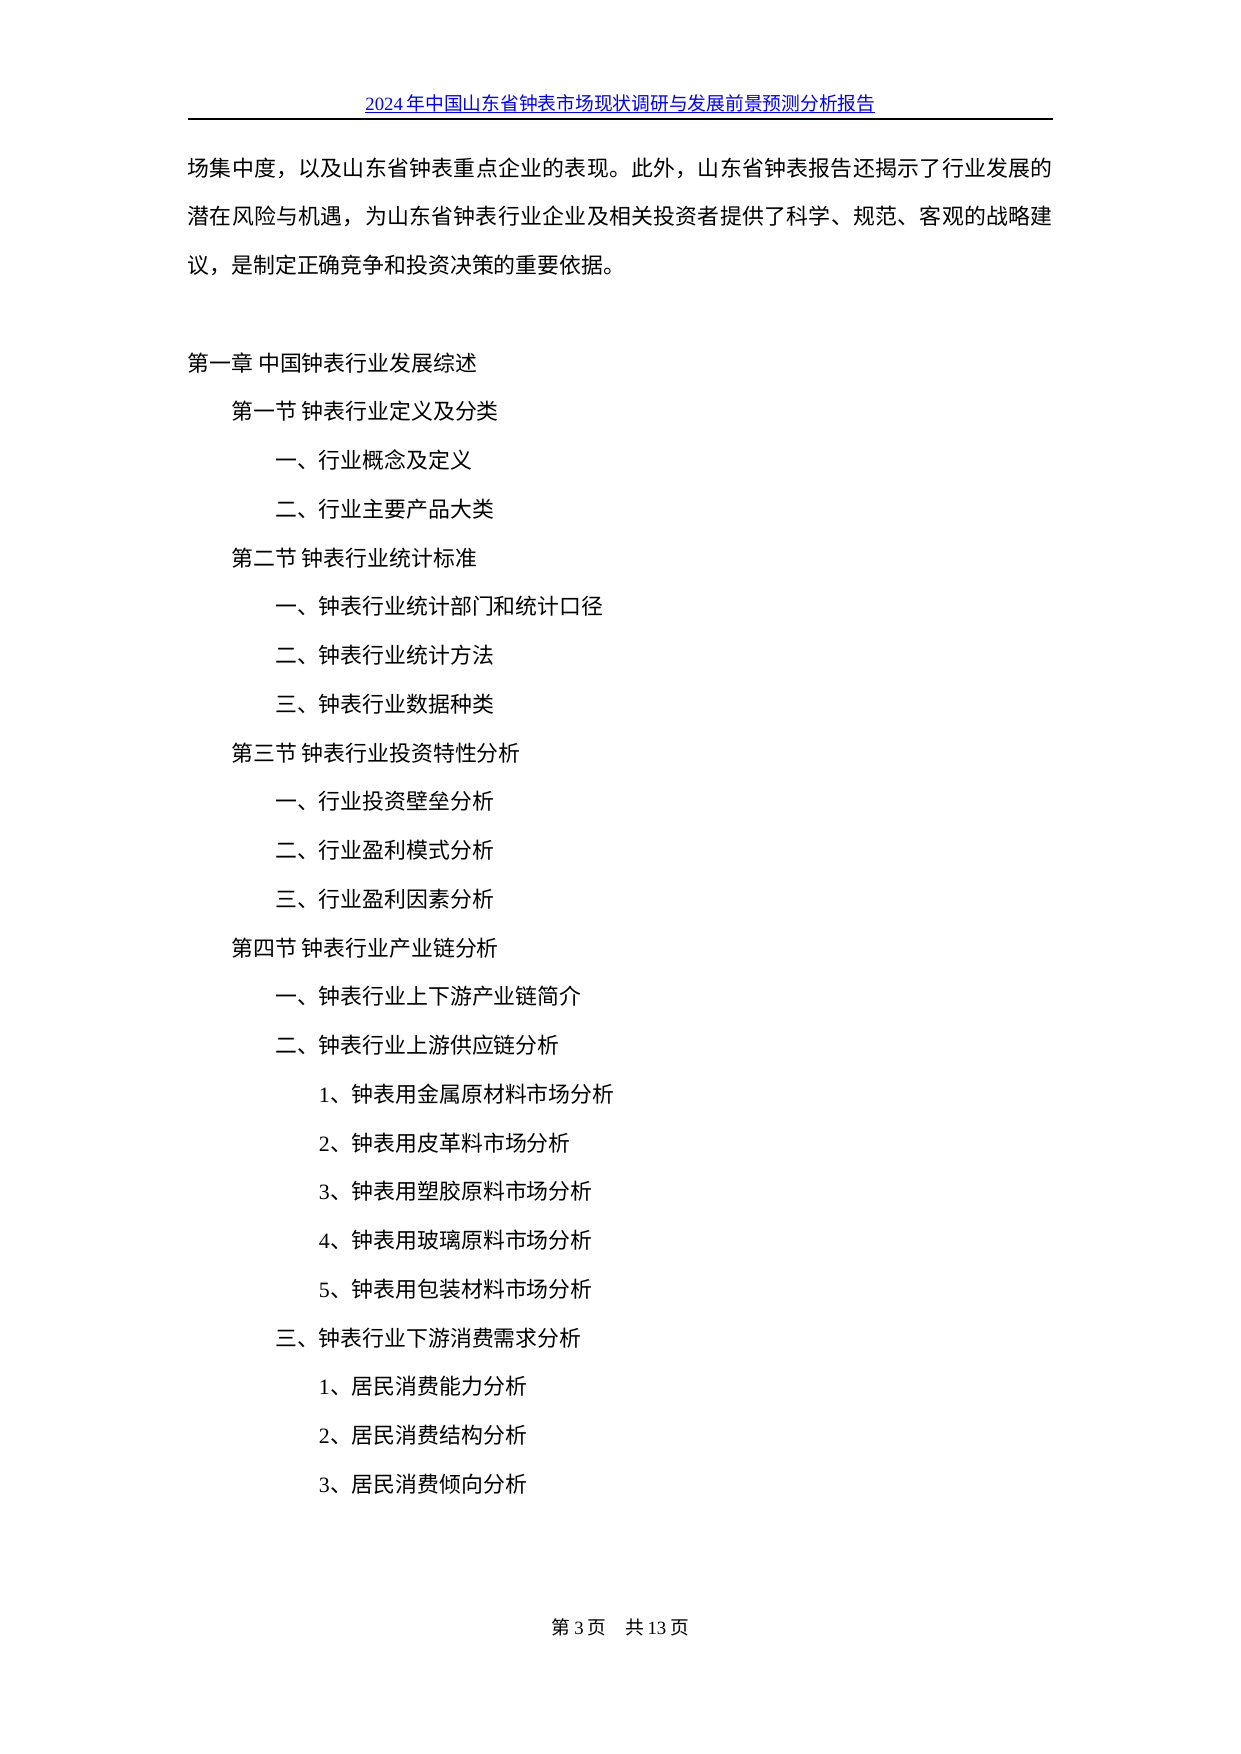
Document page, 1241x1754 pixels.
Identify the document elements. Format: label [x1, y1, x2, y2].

text [187, 150, 1053, 1499]
